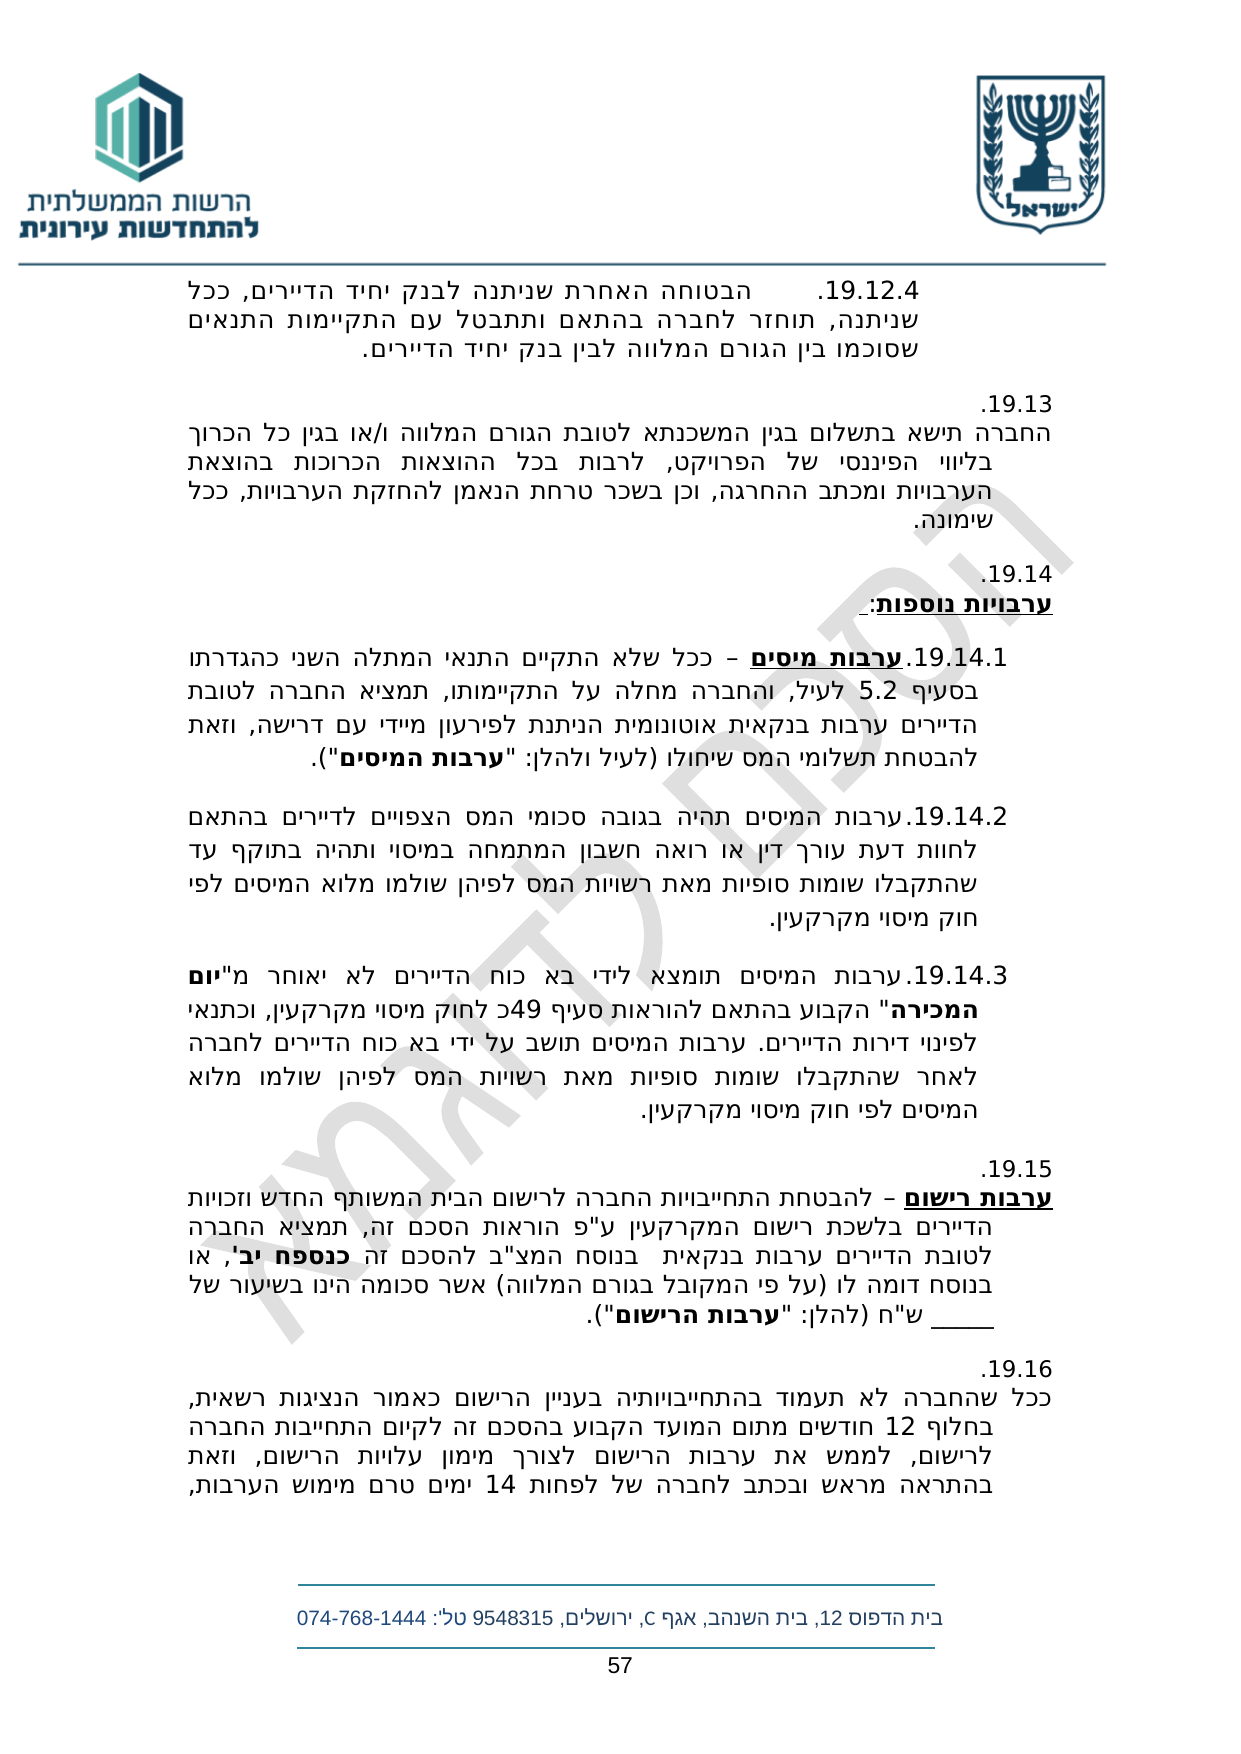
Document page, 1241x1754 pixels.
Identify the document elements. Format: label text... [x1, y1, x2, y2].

text החברה תישא בתשלום בגין המשכנתא לטובת הגורם המלווה ו/או בגין כל הכרוך בליווי הפיננסי של הפרויקט, לרבות בכל ההוצאות הכרוכות בהוצאת הערבויות ומכתב ההחרגה, וכן בשכר טרחת הנאמן להחזקת הערבויות, ככל שימונה. [187, 389, 1053, 534]
text ערבות המיסים תומצא לידי בא כוח הדיירים לא יאוחר מ"יום המכירה" הקבוע בהתאם להוראות סעיף 49כ לחוק מיסוי מקרקעין, וכתנאי לפינוי דירות הדיירים. ערבות המיסים תושב על ידי בא כוח הדיירים לחברה לאחר שהתקבלו שומות סופיות מאת רשויות המס לפיהן שולמו מלוא המיסים לפי חוק מיסוי מקרקעין. [187, 961, 1008, 1124]
text ערבות המיסים תהיה בגובה סכומי המס הצפויים לדיירים בהתאם לחוות דעת עורך דין או רואה חשבון המתמחה במיסוי ותהיה בתוקף עד שהתקבלו שומות סופיות מאת רשויות המס לפיהן שולמו מלוא המיסים לפי חוק מיסוי מקרקעין. [187, 802, 1008, 932]
text ערבויות נוספות: [187, 559, 1053, 618]
text ערבות מיסים – ככל שלא התקיים התנאי המתלה השני כהגדרתו בסעיף ‎5.2 לעיל, והחברה מחלה על התקיימותו, תמציא החברה לטובת הדיירים ערבות בנקאית אוטונומית הניתנת לפירעון מיידי עם דרישה, וזאת להבטחת תשלומי המס שיחולו (לעיל ולהלן: "ערבות המיסים"). [187, 643, 1008, 773]
picture [0, 73, 1183, 277]
text הבטוחה האחרת שניתנה לבנק יחיד הדיירים, ככל שניתנה, תוחזר לחברה בהתאם ותתבטל עם התקיימות התנאים שסוכמו בין הגורם המלווה לבין בנק יחיד הדיירים. [187, 277, 920, 364]
text ערבות רישום – להבטחת התחייבויות החברה לרישום הבית המשותף החדש וזכויות הדיירים בלשכת רישום המקרקעין ע"פ הוראות הסכם זה, תמציא החברה לטובת הדיירים ערבות בנקאית בנוסח המצ"ב להסכם זה כנספח יב', או בנוסח דומה לו (על פי המקובל בגורם המלווה) אשר סכומה הינו בשיעור של _____ ש"ח (להלן: "ערבות הרישום"). [187, 1154, 1053, 1329]
